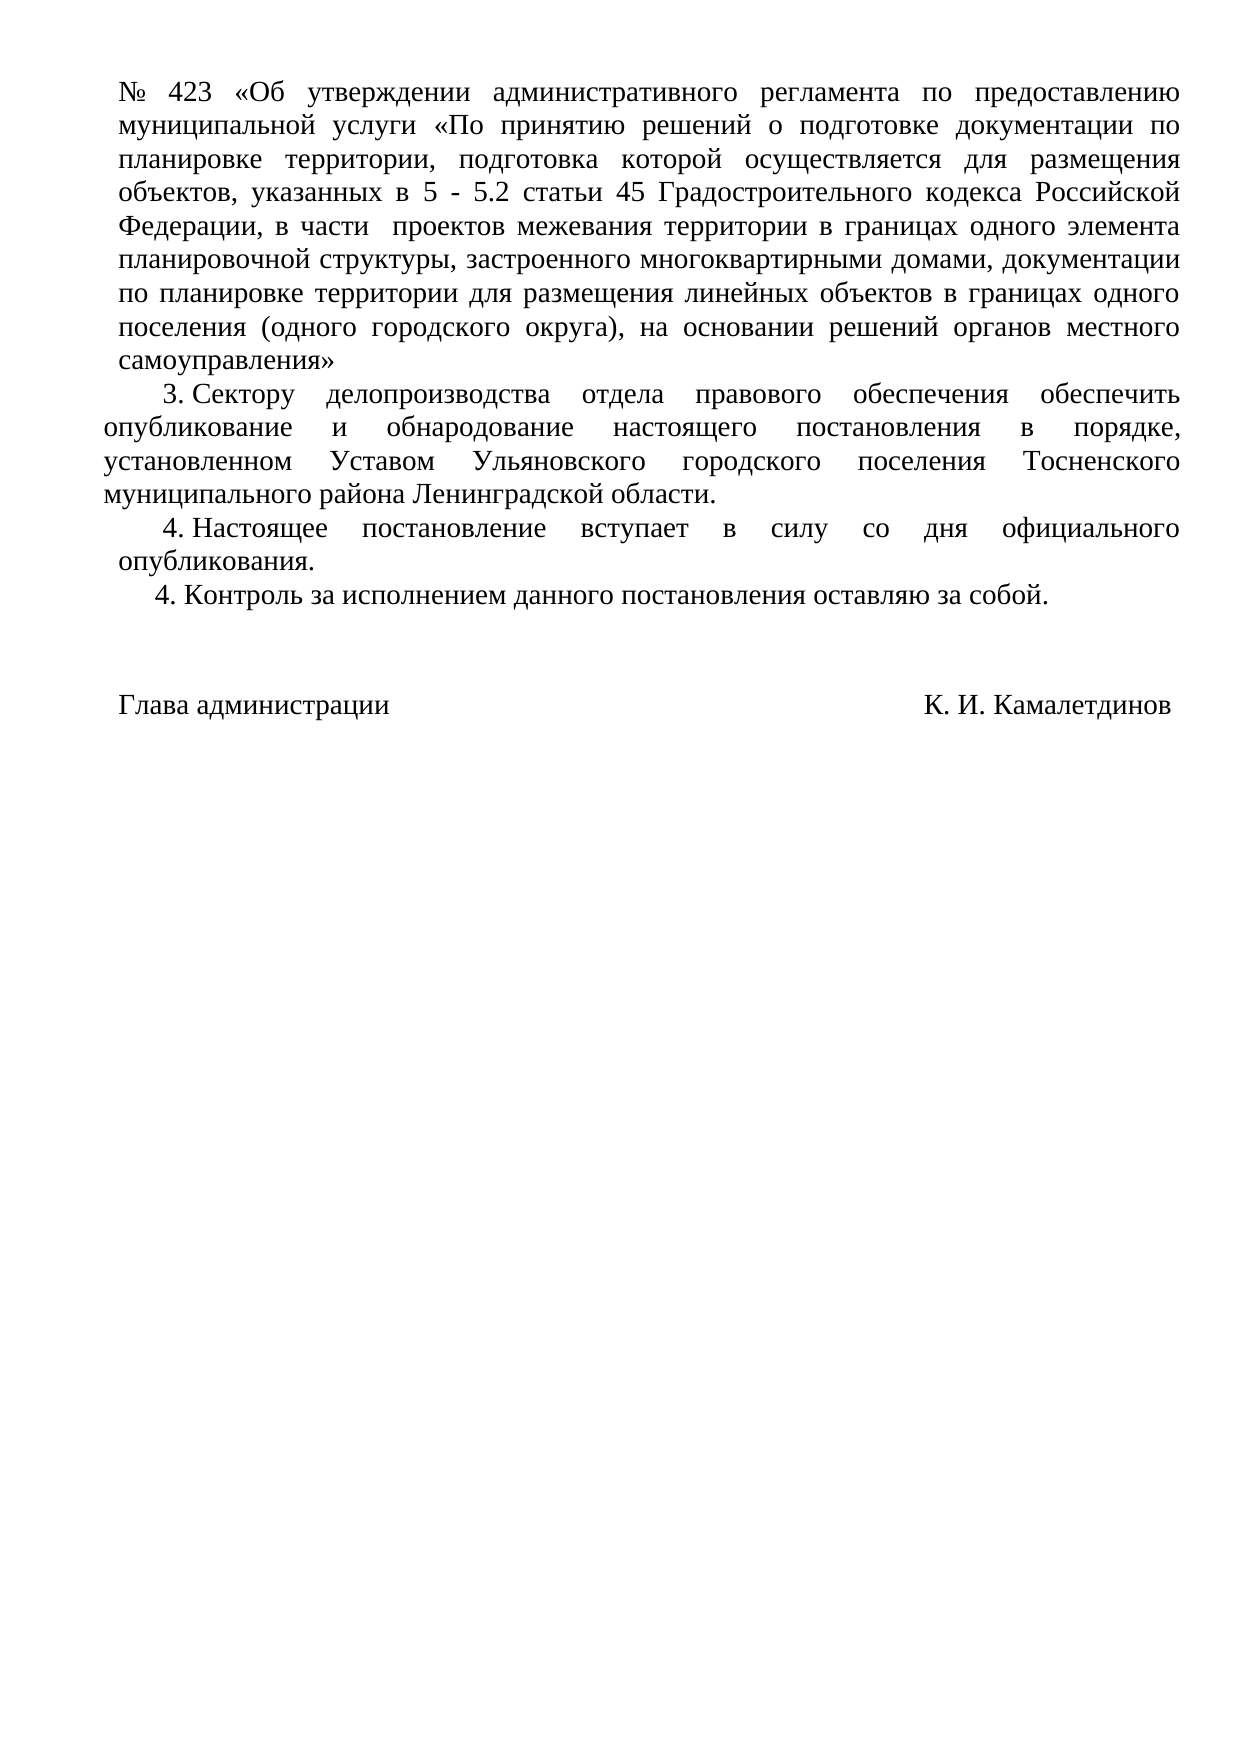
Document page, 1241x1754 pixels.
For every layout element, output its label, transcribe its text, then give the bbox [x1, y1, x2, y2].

list Настоящее постановление вступает в силу со дня официального опубликования. [118, 510, 1181, 577]
text 4. Контроль за исполнением данного постановления оставляю за собой. [118, 577, 1181, 611]
list Глава администрации К. И. Камалетдинов [118, 687, 1181, 721]
list Сектору делопроизводства отдела правового обеспечения обеспечить опубликование и обнародование настоящего постановления в порядке, установленном Уставом Ульяновского городского поселения Тосненского муниципального района Ленинградской области. [103, 376, 1181, 510]
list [118, 74, 1181, 376]
